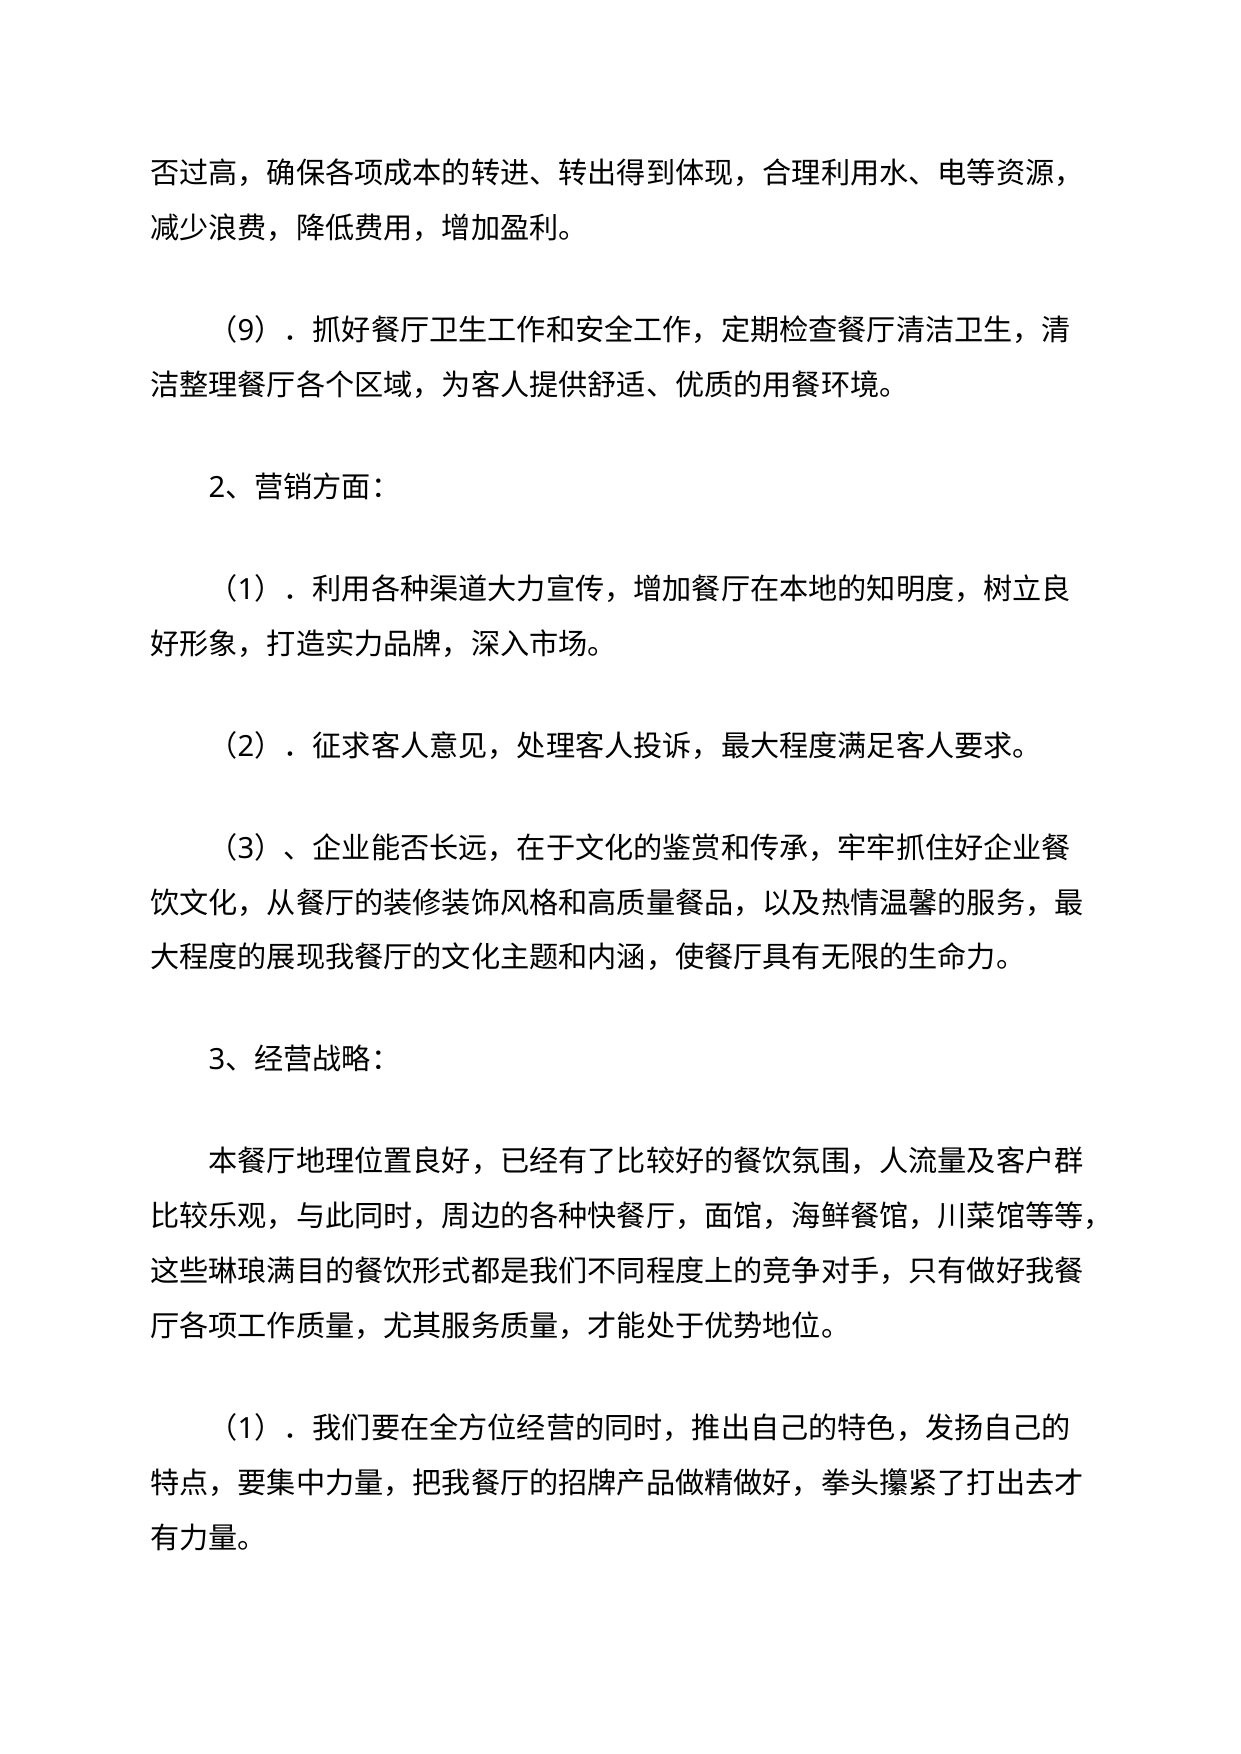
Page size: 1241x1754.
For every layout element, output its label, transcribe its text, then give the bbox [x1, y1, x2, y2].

text （1）．利用各种渠道大力宣传，增加餐厅在本地的知明度，树立良好形象，打造实力品牌，深入市场。 [150, 565, 1090, 663]
text （9）．抓好餐厅卫生工作和安全工作，定期检查餐厅清洁卫生，清洁整理餐厅各个区域，为客人提供舒适、优质的用餐环境。 [150, 307, 1090, 404]
text （2）．征求客人意见，处理客人投诉，最大程度满足客人要求。 [150, 722, 1090, 764]
text 本餐厅地理位置良好，已经有了比较好的餐饮氛围，人流量及客户群比较乐观，与此同时，周边的各种快餐厅，面馆，海鲜餐馆，川菜馆等等，这些琳琅满目的餐饮形式都是我们不同程度上的竞争对手，只有做好我餐厅各项工作质量，尤其服务质量，才能处于优势地位。 [150, 1138, 1090, 1345]
text （3）、企业能否长远，在于文化的鉴赏和传承，牢牢抓住好企业餐饮文化，从餐厅的装修装饰风格和高质量餐品，以及热情温馨的服务，最大程度的展现我餐厅的文化主题和内涵，使餐厅具有无限的生命力。 [150, 824, 1090, 976]
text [150, 150, 1090, 247]
text （1）．我们要在全方位经营的同时，推出自己的特色，发扬自己的特点，要集中力量，把我餐厅的招牌产品做精做好，拳头攥紧了打出去才有力量。 [150, 1404, 1090, 1556]
text 3、经营战略： [150, 1036, 1090, 1078]
text 2、营销方面： [150, 463, 1090, 506]
